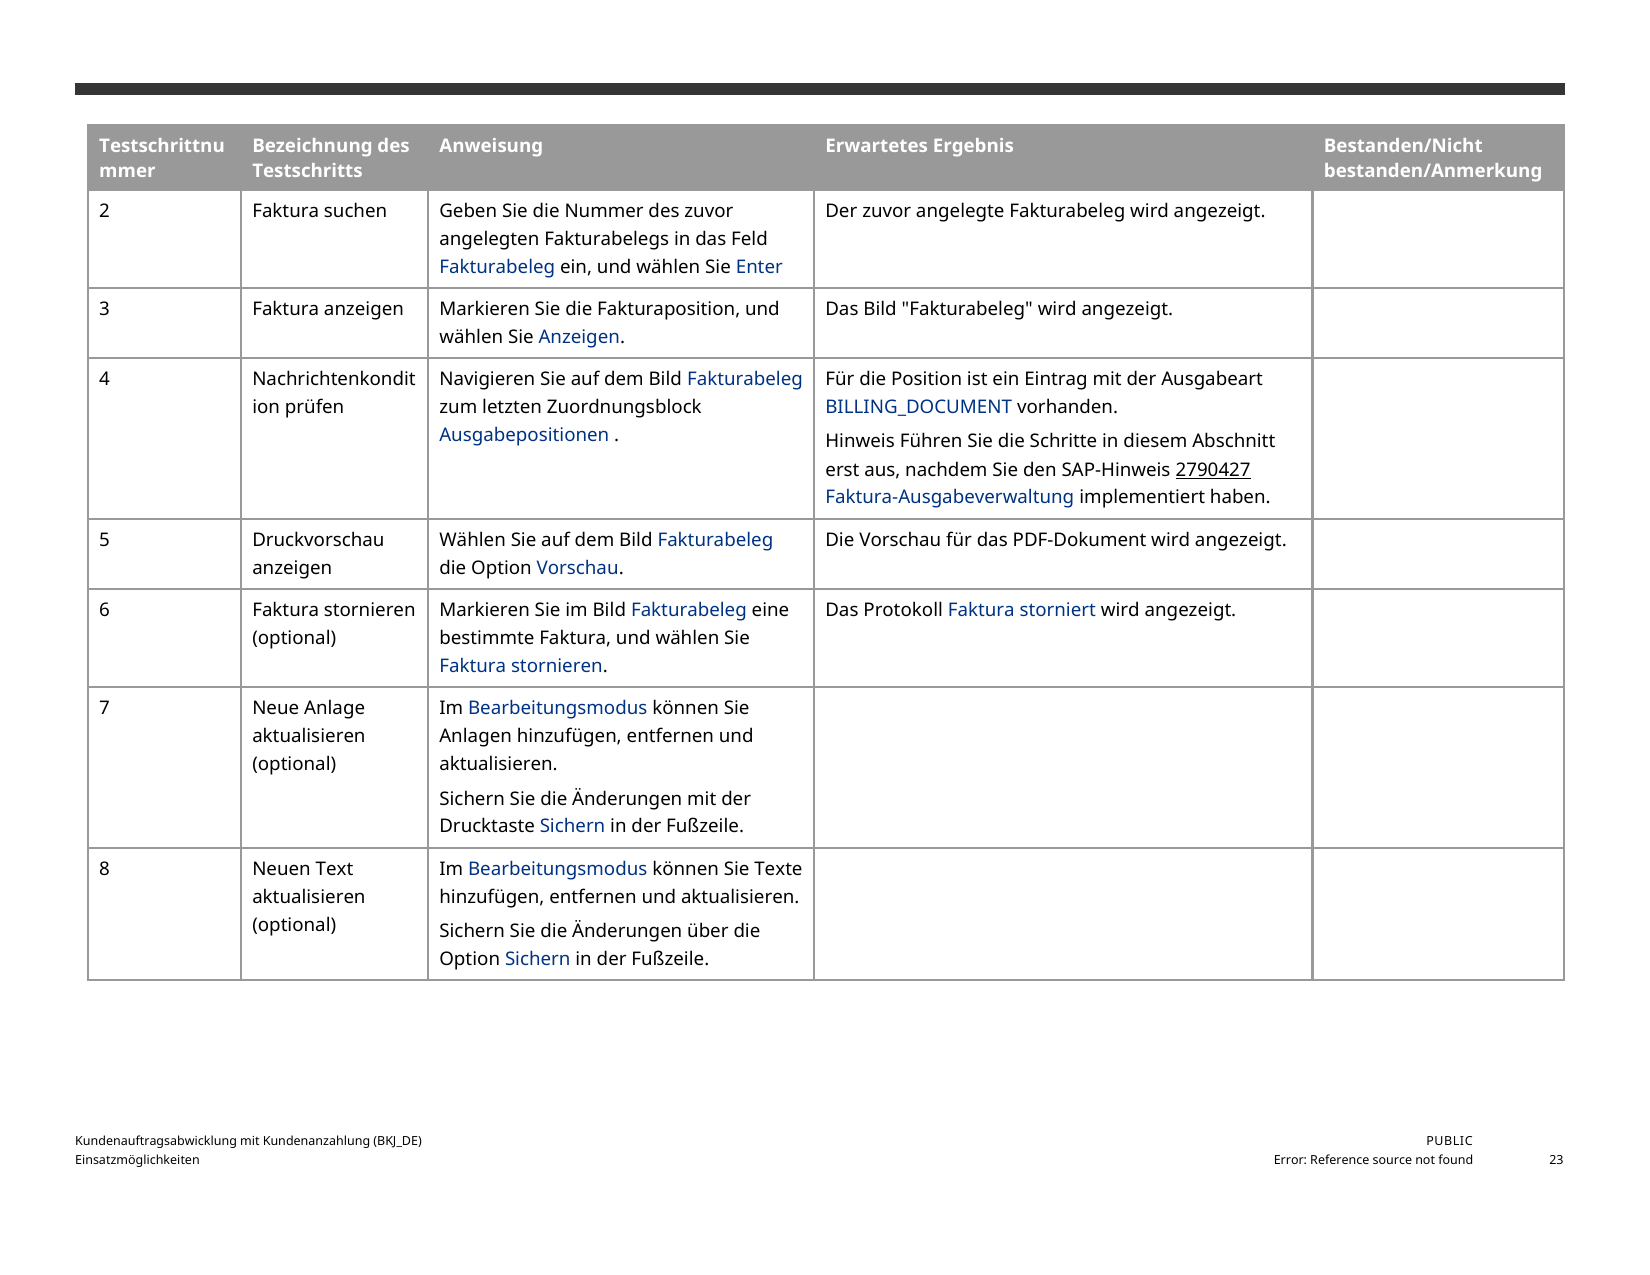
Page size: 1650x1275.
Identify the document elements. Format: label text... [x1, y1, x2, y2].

table_header Bestanden/Nicht bestanden/Anmerkung [1314, 126, 1563, 189]
table_cell Wählen Sie auf dem Bild Fakturabeleg die Option Vorschau. [429, 520, 813, 588]
table_cell Im Bearbeitungsmodus können Sie Anlagen hinzufügen, entfernen und aktualisieren. Sichern Sie die Änderungen mit der Drucktaste Sichern in der Fußzeile. [429, 688, 813, 847]
table_cell 5 [89, 520, 240, 588]
table_cell [1314, 359, 1563, 518]
table_cell Der zuvor angelegte Fakturabeleg wird angezeigt. [815, 191, 1311, 287]
table_cell [1314, 289, 1563, 357]
table_cell [1314, 590, 1563, 686]
table_cell Im Bearbeitungsmodus können Sie Texte hinzufügen, entfernen und aktualisieren. Sichern Sie die Änderungen über die Option Sichern in der Fußzeile. [429, 849, 813, 979]
table_cell Die Vorschau für das PDF-Dokument wird angezeigt. [815, 520, 1311, 588]
table_cell Druckvorschau anzeigen [242, 520, 427, 588]
table_cell 3 [89, 289, 240, 357]
table_cell 8 [89, 849, 240, 979]
table_cell 7 [89, 688, 240, 847]
table_cell [1314, 191, 1563, 287]
table_cell Neue Anlage aktualisieren (optional) [242, 688, 427, 847]
table_cell Geben Sie die Nummer des zuvor angelegten Fakturabelegs in das Feld Fakturabeleg ein, und wählen Sie Enter [429, 191, 813, 287]
table_cell Faktura anzeigen [242, 289, 427, 357]
table_cell [1314, 688, 1563, 847]
table_cell Das Bild "Fakturabeleg" wird angezeigt. [815, 289, 1311, 357]
table_cell Das Protokoll Faktura storniert wird angezeigt. [815, 590, 1311, 686]
table_cell 2 [89, 191, 240, 287]
table_cell Nachrichtenkondition prüfen [242, 359, 427, 518]
table_cell [815, 688, 1311, 847]
table_header Erwartetes Ergebnis [815, 126, 1311, 189]
table_cell 6 [89, 590, 240, 686]
table_cell Navigieren Sie auf dem Bild Fakturabeleg zum letzten Zuordnungsblock Ausgabepositionen . [429, 359, 813, 518]
table_cell Neuen Text aktualisieren (optional) [242, 849, 427, 979]
table_cell Markieren Sie die Fakturaposition, und wählen Sie Anzeigen. [429, 289, 813, 357]
table_cell Faktura suchen [242, 191, 427, 287]
table_cell 4 [89, 359, 240, 518]
table_cell [1314, 849, 1563, 979]
table_cell [815, 849, 1311, 979]
table_cell Faktura stornieren (optional) [242, 590, 427, 686]
table_header Anweisung [429, 126, 813, 189]
table_header Bezeichnung des Testschritts [242, 126, 427, 189]
table_header Testschrittnummer [89, 126, 240, 189]
table_cell [1314, 520, 1563, 588]
table_cell Für die Position ist ein Eintrag mit der Ausgabeart BILLING_DOCUMENT vorhanden. Hinweis Führen Sie die Schritte in diesem Abschnitt erst aus, nachdem Sie den SAP-Hinweis 2790427 Faktura-Ausgabeverwaltung implementiert haben. [815, 359, 1311, 518]
table_cell Markieren Sie im Bild Fakturabeleg eine bestimmte Faktura, und wählen Sie Faktura stornieren. [429, 590, 813, 686]
